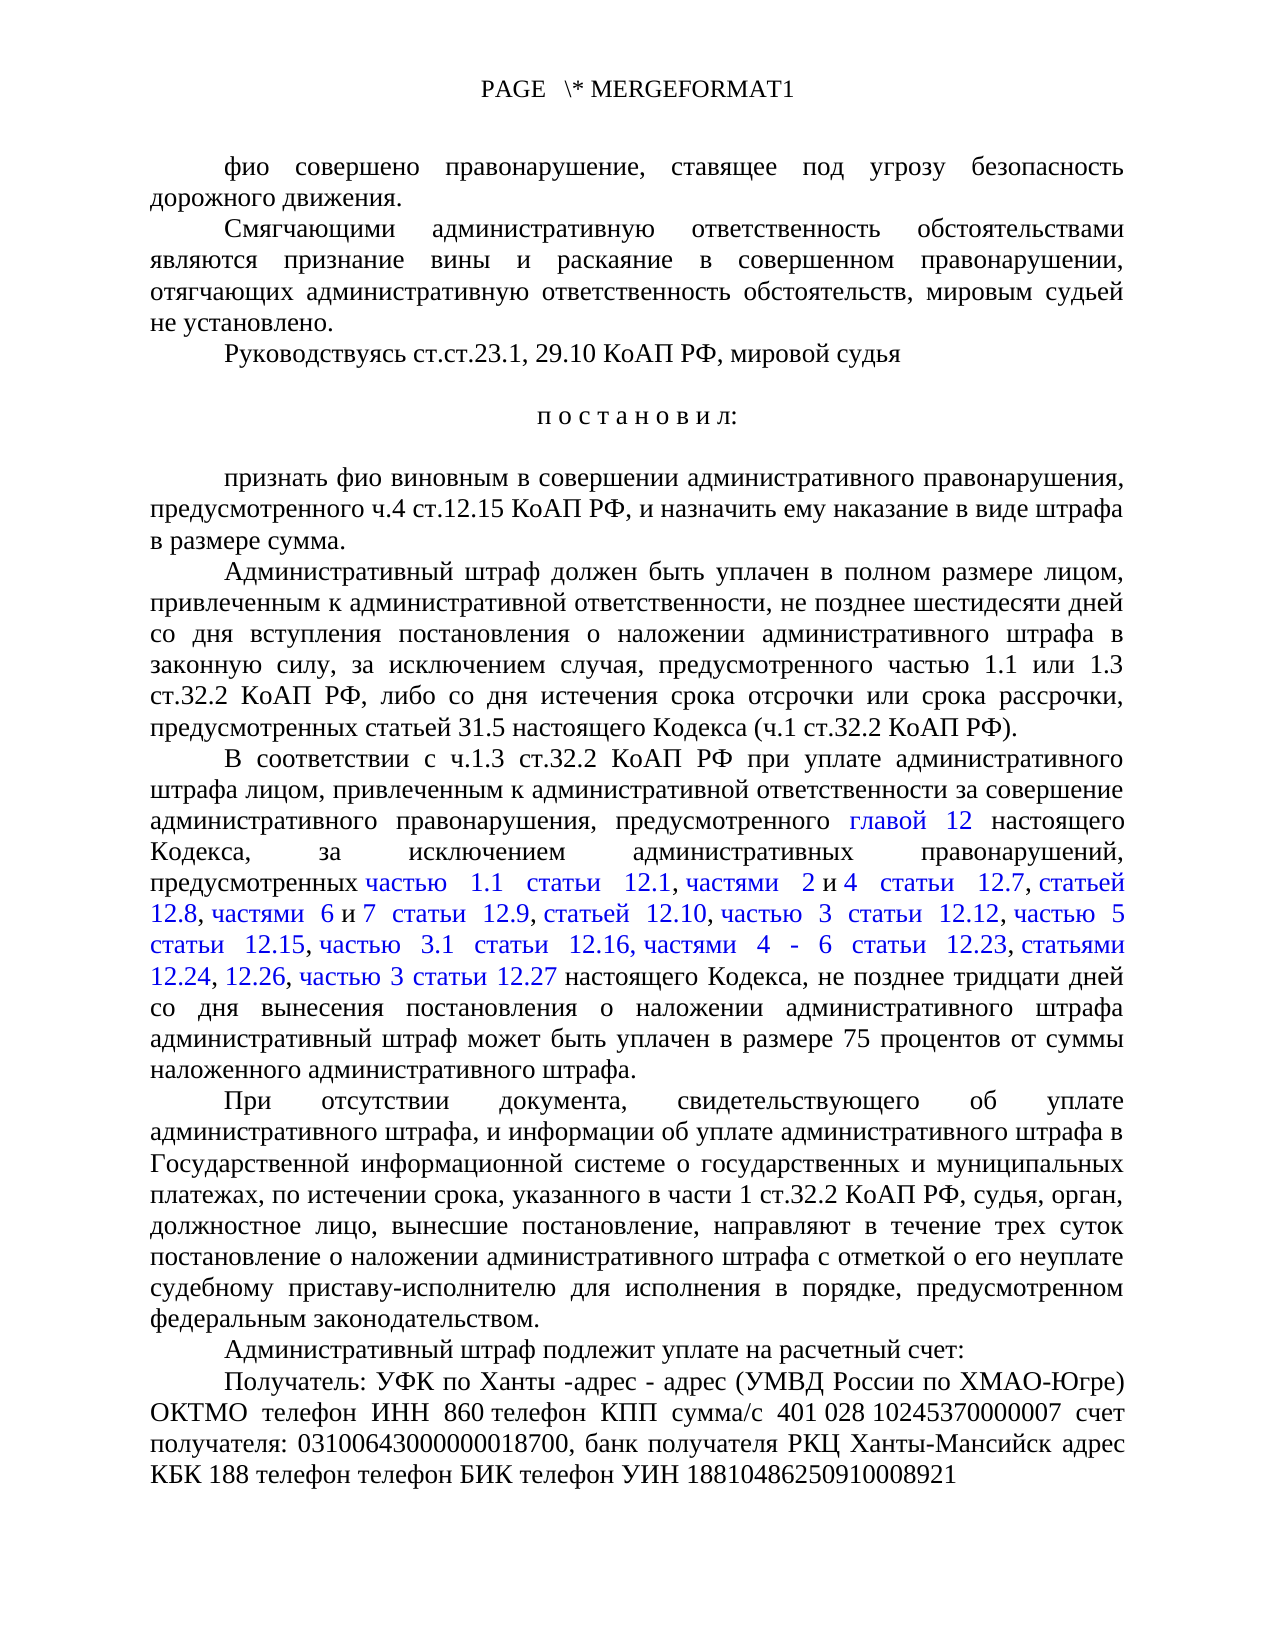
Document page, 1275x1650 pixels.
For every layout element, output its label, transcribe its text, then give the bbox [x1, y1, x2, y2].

text Административный штраф должен быть уплачен в полном размере лицом, привлеченным к административной ответственности, не позднее шестидесяти дней со дня вступления постановления о наложении административного штрафа в законную силу, за исключением случая, предусмотренного частью 1.1 или 1.3 ст.32.2 КоАП РФ, либо со дня истечения срока отсрочки или срока рассрочки, предусмотренных статьей 31.5 настоящего Кодекса (ч.1 ст.32.2 КоАП РФ). [150, 555, 1125, 742]
text признать фио виновным в совершении административного правонарушения, предусмотренного ч.4 ст.12.15 КоАП РФ, и назначить ему наказание в виде штрафа в размере сумма. [150, 461, 1125, 555]
text При отсутствии документа, свидетельствующего об уплате административного штрафа, и информации об уплате административного штрафа в Государственной информационной системе о государственных и муниципальных платежах, по истечении срока, указанного в части 1 ст.32.2 КоАП РФ, судья, орган, должностное лицо, вынесшие постановление, направляют в течение трех суток постановление о наложении административного штрафа с отметкой о его неуплате судебному приставу-исполнителю для исполнения в порядке, предусмотренном федеральным законодательством. [150, 1084, 1125, 1333]
text Административный штраф подлежит уплате на расчетный счет: [150, 1333, 1125, 1365]
text Смягчающими административную ответственность обстоятельствами являются признание вины и раскаяние в совершенном правонарушении, отягчающих административную ответственность обстоятельств, мировым судьей не установлено. [150, 212, 1125, 337]
text Руководствуясь ст.ст.23.1, 29.10 КоАП РФ, мировой судья [150, 337, 1125, 368]
text фио совершено правонарушение, ставящее под угрозу безопасность дорожного движения. [150, 150, 1125, 212]
text п о с т а н о в и л: [150, 399, 1125, 430]
text В соответствии с ч.1.3 ст.32.2 КоАП РФ при уплате административного штрафа лицом, привлеченным к административной ответственности за совершение административного правонарушения, предусмотренного главой 12 настоящего Кодекса, за исключением административных правонарушений, предусмотренных частью 1.1 статьи 12.1, частями 2 и 4 статьи 12.7, статьей 12.8, частями 6 и 7 статьи 12.9, статьей 12.10, частью 3 статьи 12.12, частью 5 статьи 12.15, частью 3.1 статьи 12.16, частями 4 - 6 статьи 12.23, статьями 12.24, 12.26, частью 3 статьи 12.27 настоящего Кодекса, не позднее тридцати дней со дня вынесения постановления о наложении административного штрафа административный штраф может быть уплачен в размере 75 процентов от суммы наложенного административного штрафа. [150, 742, 1125, 1084]
text Получатель: УФК по Ханты -адрес - адрес (УМВД России по ХМАО-Югре) ОКТМО телефон ИНН 860 телефон КПП сумма/с 401 028 10245370000007 счет получателя: 03100643000000018700, банк получателя РКЦ Ханты-Мансийск адрес КБК 188 телефон телефон БИК телефон УИН 18810486250910008921 [150, 1365, 1125, 1489]
